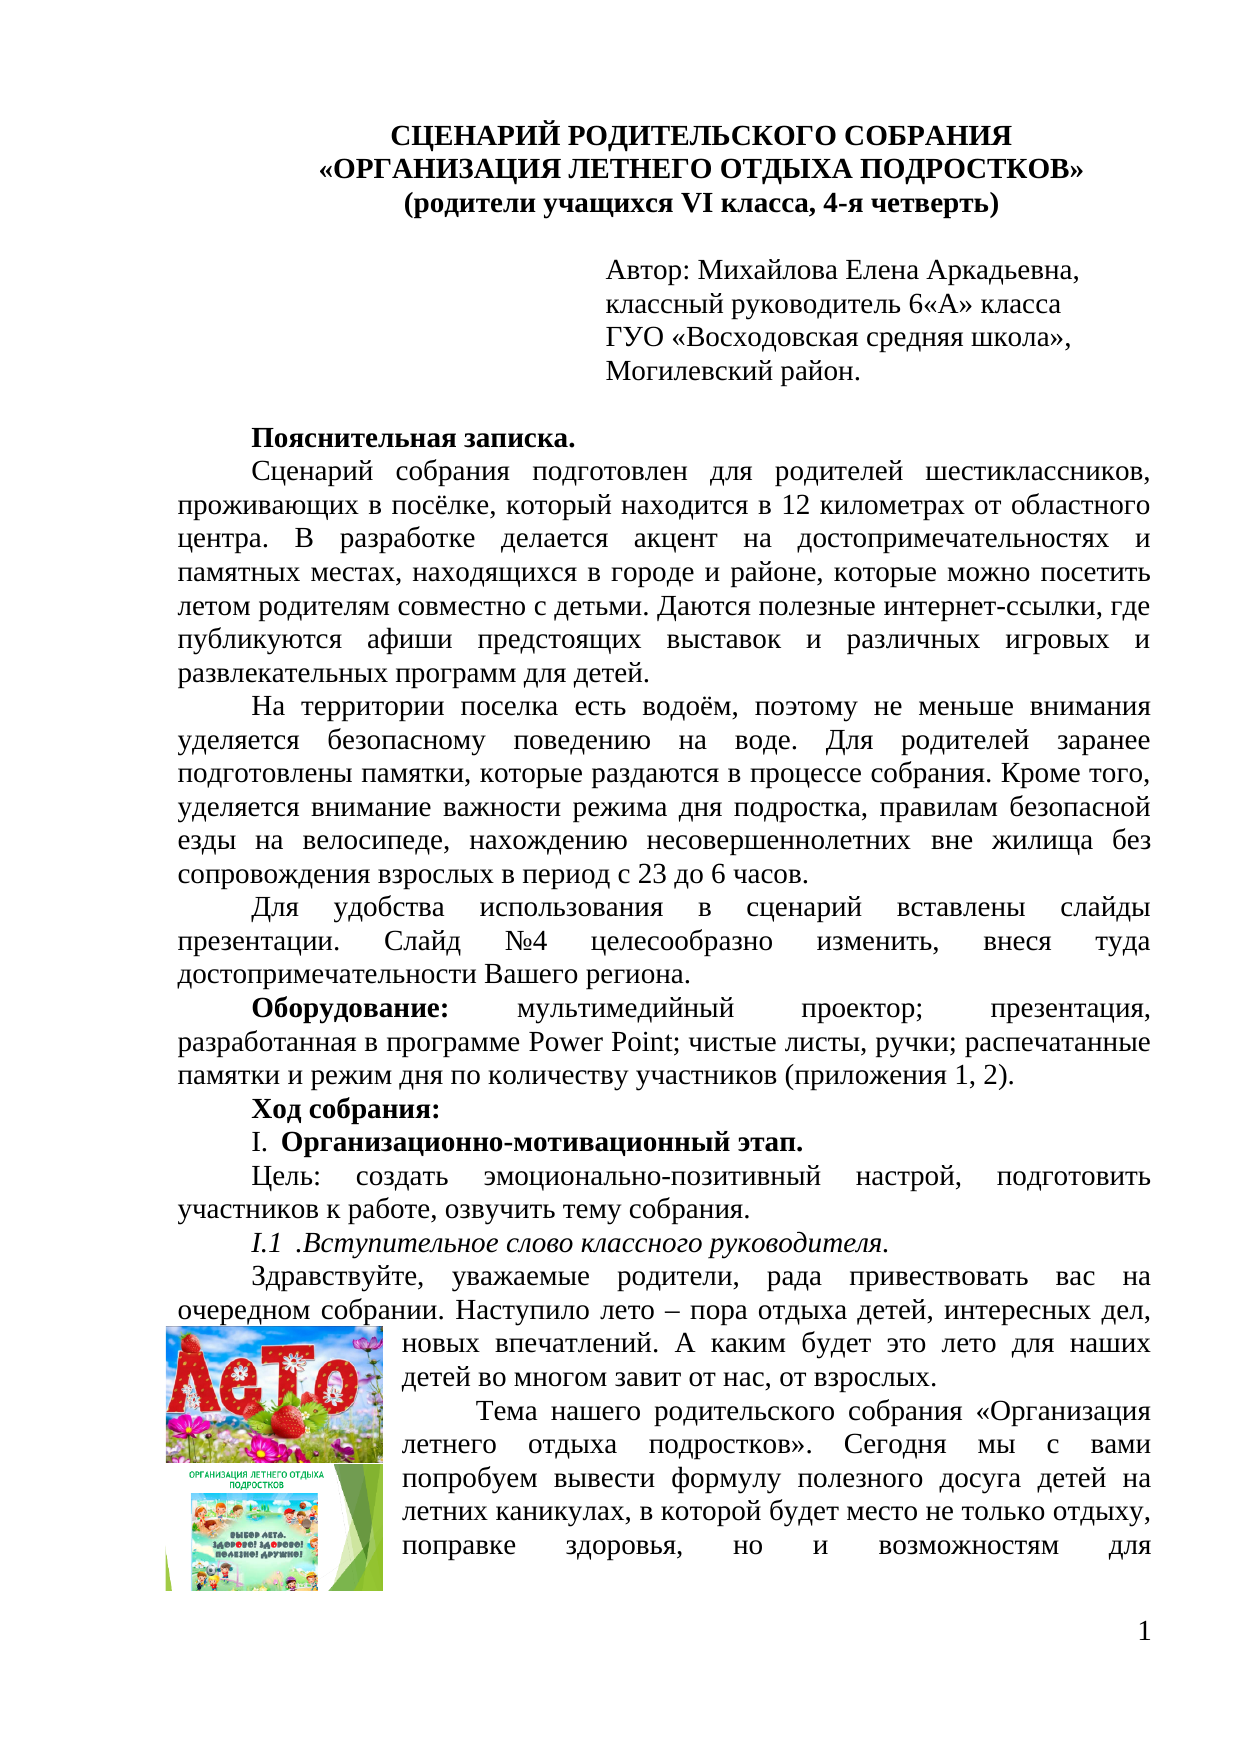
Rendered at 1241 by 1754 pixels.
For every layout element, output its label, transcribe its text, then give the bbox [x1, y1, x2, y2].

text СЦЕНАРИЙ РОДИТЕЛЬСКОГО СОБРАНИЯ [177, 118, 1152, 152]
list .Вступительное слово классного руководителя. [177, 1225, 1152, 1258]
text (родители учащихся VI класса, 4-я четверть) [177, 185, 1152, 219]
text Здравствуйте, уважаемые родители, рада привествовать вас на очередном собрании. Наступило лето – пора отдыха детей, интересных дел, новых впечатлений. А каким будет это лето для наших детей во многом завит от нас, от взрослых. [177, 1258, 1152, 1393]
text Оборудование: мультимедийный проектор; презентация, разработанная в программе Power Point; чистые листы, ручки; распечатанные памятки и режим дня по количеству участников (приложения 1, 2). [177, 990, 1152, 1091]
text На территории поселка есть водоём, поэтому не меньше внимания уделяется безопасному поведению на воде. Для родителей заранее подготовлены памятки, которые раздаются в процессе собрания. Кроме того, уделяется внимание важности режима дня подростка, правилам безопасной езды на велосипеде, нахождению несовершеннолетних вне жилища без сопровождения взрослых в период с 23 до 6 часов. [177, 688, 1152, 889]
text ГУО «Восходовская средняя школа», [605, 319, 1152, 353]
text Сценарий собрания подготовлен для родителей шестиклассников, проживающих в посёлке, который находится в 12 километрах от областного центра. В разработке делается акцент на достопримечательностях и памятных местах, находящихся в городе и районе, которые можно посетить летом родителям совместно с детьми. Даются полезные интернет-ссылки, где публикуются афиши предстоящих выставок и различных игровых и развлекательных программ для детей. [177, 453, 1152, 688]
text Могилевский район. [605, 353, 1152, 386]
text Для удобства использования в сценарий вставлены слайды презентации. Слайд №4 целесообразно изменить, внеся туда достопримечательности Вашего региона. [177, 889, 1152, 990]
text Цель: создать эмоционально-позитивный настрой, подготовить участников к работе, озвучить тему собрания. [177, 1158, 1152, 1225]
text «ОРГАНИЗАЦИЯ ЛЕТНЕГО ОТДЫХА ПОДРОСТКОВ» [177, 152, 1152, 185]
list Организационно-мотивационный этап. [177, 1124, 1152, 1158]
text классный руководитель 6«А» класса [605, 286, 1152, 319]
picture [164, 1464, 383, 1589]
text Пояснительная записка. [177, 420, 1152, 453]
text Тема нашего родительского собрания «Организация летнего отдыха подростков». Сегодня мы с вами попробуем вывести формулу полезного досуга детей на летних каникулах, в которой будет место не только отдыху, поправке здоровья, но и возможностям для интеллектуального и творческого развития детей, обогащения их духовного мира. [177, 1393, 1152, 1594]
text Автор: Михайлова Елена Аркадьевна, [605, 252, 1152, 286]
text Ход собрания: [177, 1091, 1152, 1124]
